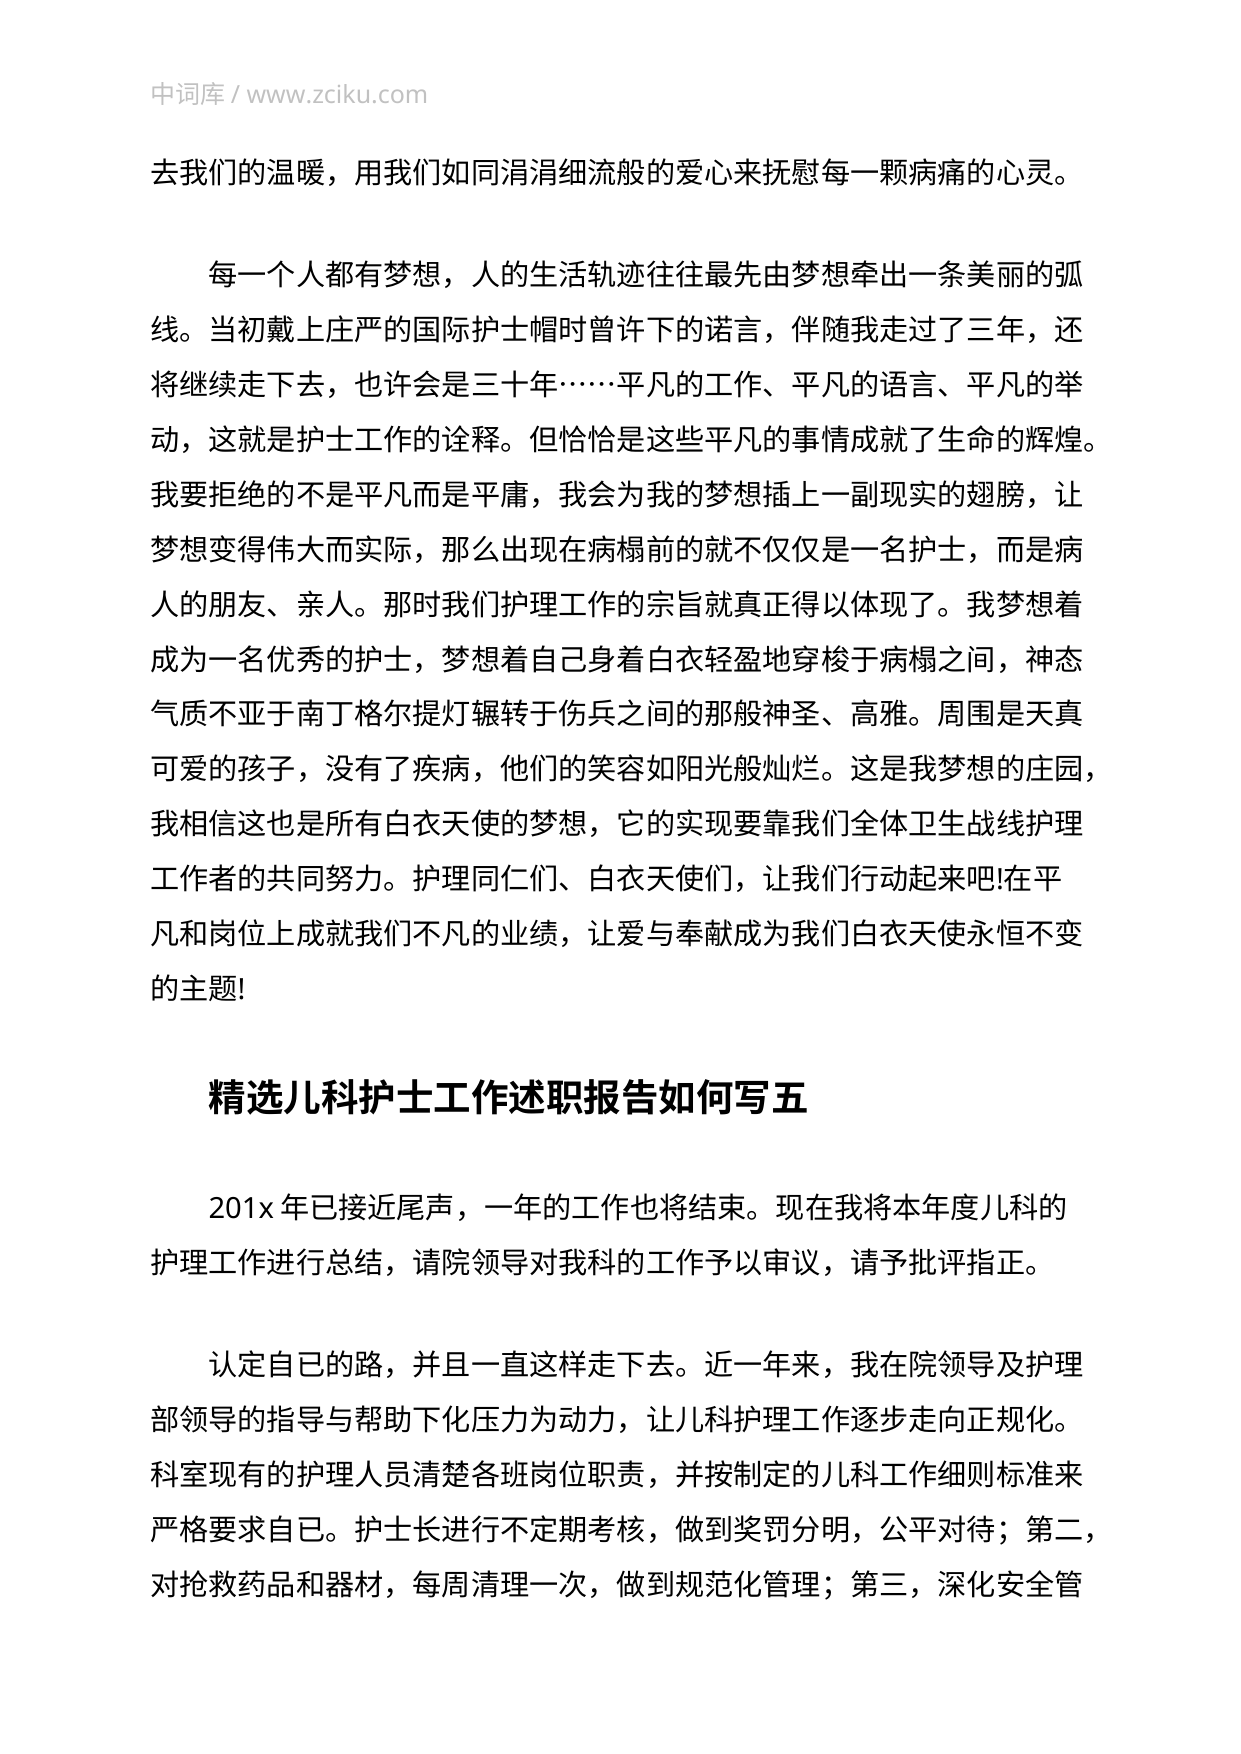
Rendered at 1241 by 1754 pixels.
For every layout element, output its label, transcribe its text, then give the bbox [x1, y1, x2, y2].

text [150, 1342, 1090, 1603]
text 精选儿科护士工作述职报告如何写五 [150, 1067, 1090, 1122]
text 201x年已接近尾声，一年的工作也将结束。现在我将本年度儿科的护理工作进行总结，请院领导对我科的工作予以审议，请予批评指正。 [150, 1185, 1090, 1282]
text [150, 150, 1090, 192]
text 每一个人都有梦想，人的生活轨迹往往最先由梦想牵出一条美丽的弧线。当初戴上庄严的国际护士帽时曾许下的诺言，伴随我走过了三年，还将继续走下去，也许会是三十年……平凡的工作、平凡的语言、平凡的举动，这就是护士工作的诠释。但恰恰是这些平凡的事情成就了生命的辉煌。我要拒绝的不是平凡而是平庸，我会为我的梦想插上一副现实的翅膀，让梦想变得伟大而实际，那么出现在病榻前的就不仅仅是一名护士，而是病人的朋友、亲人。那时我们护理工作的宗旨就真正得以体现了。我梦想着成为一名优秀的护士，梦想着自己身着白衣轻盈地穿梭于病榻之间，神态气质不亚于南丁格尔提灯辗转于伤兵之间的那般神圣、高雅。周围是天真可爱的孩子，没有了疾病，他们的笑容如阳光般灿烂。这是我梦想的庄园，我相信这也是所有白衣天使的梦想，它的实现要靠我们全体卫生战线护理工作者的共同努力。护理同仁们、白衣天使们，让我们行动起来吧!在平凡和岗位上成就我们不凡的业绩，让爱与奉献成为我们白衣天使永恒不变的主题! [150, 252, 1090, 1008]
